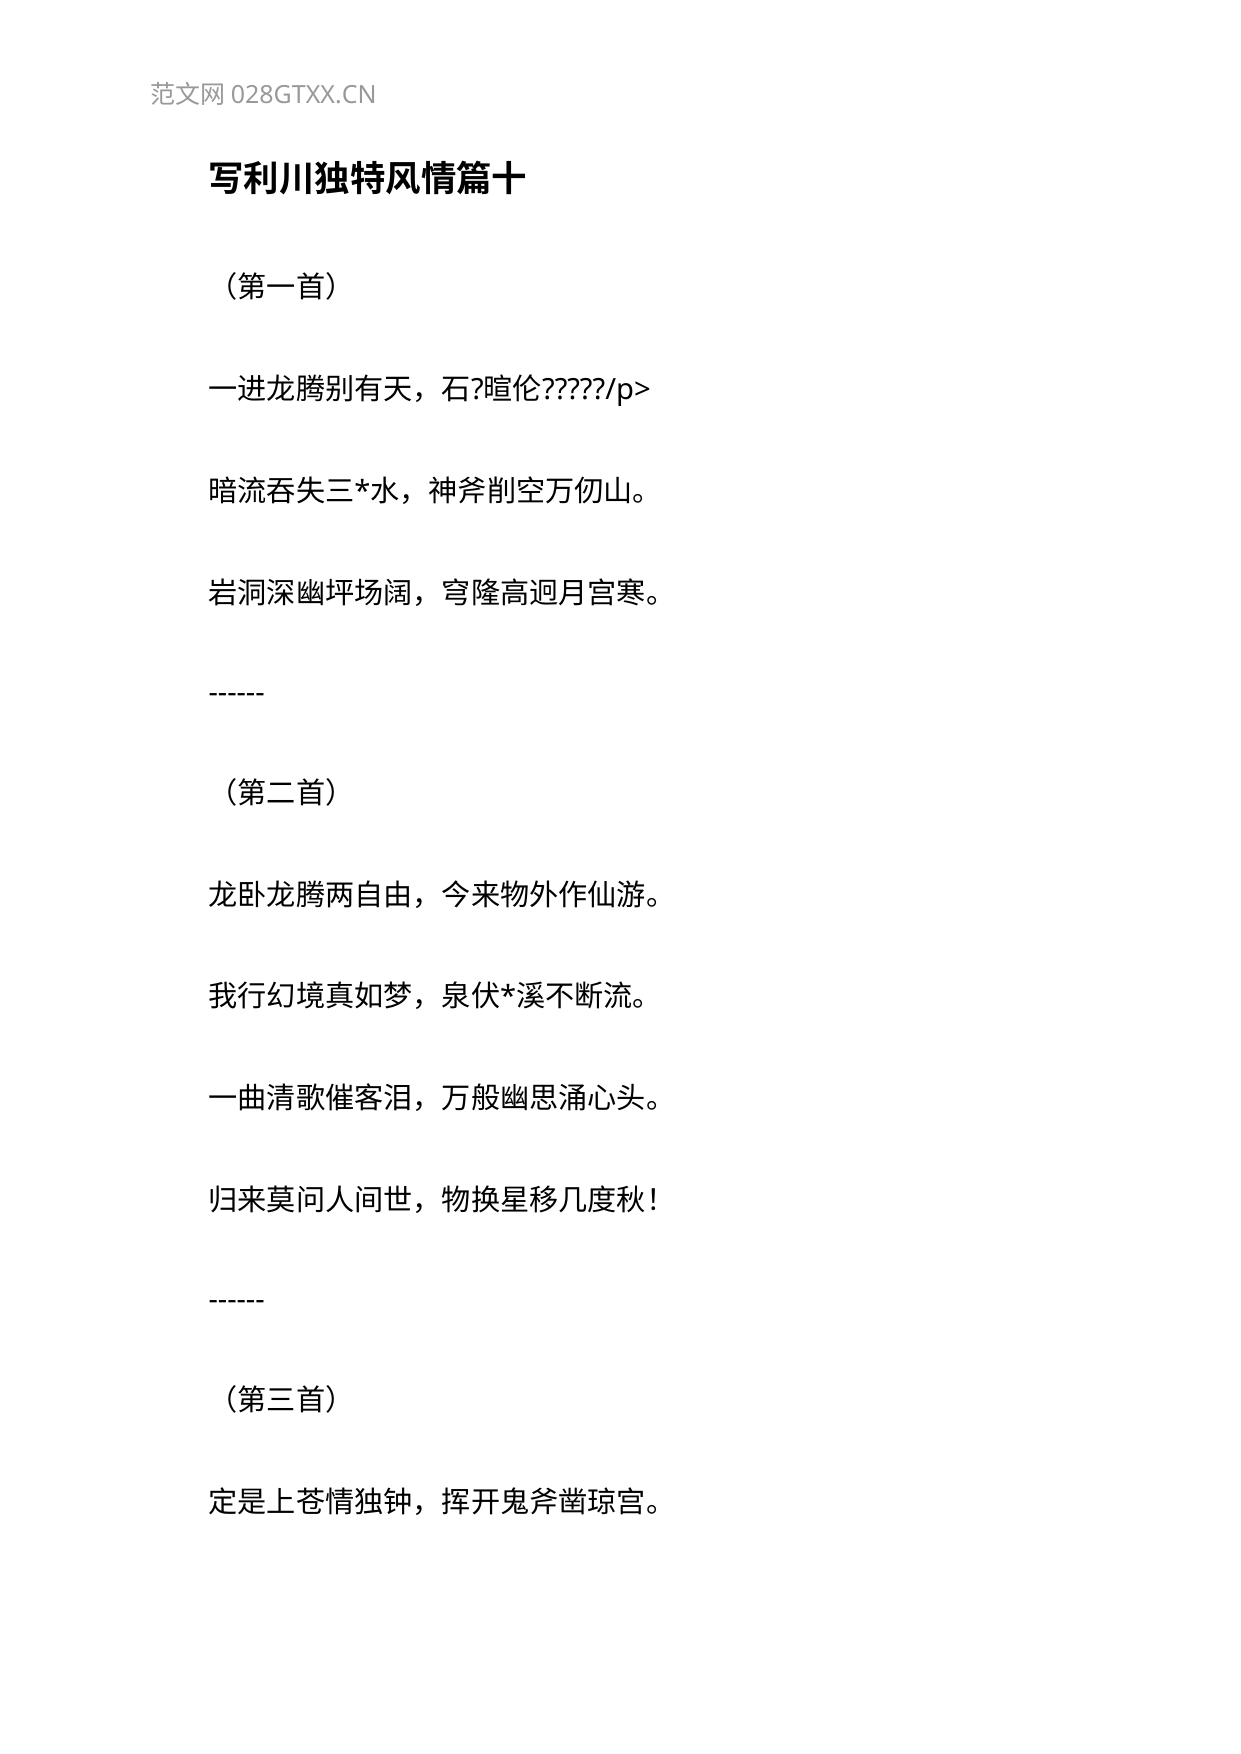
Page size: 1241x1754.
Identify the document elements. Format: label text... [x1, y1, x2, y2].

text 龙卧龙腾两自由，今来物外作仙游。 [150, 871, 1090, 913]
text （第一首） [150, 263, 1090, 306]
text （第三首） [150, 1377, 1090, 1419]
text ------ [150, 671, 1090, 711]
text 一曲清歌催客泪，万般幽思涌心头。 [150, 1075, 1090, 1117]
text 一进龙腾别有天，石?暄伦?????/p> [150, 365, 1090, 408]
text 暗流吞失三*水，神斧削空万仞山。 [150, 467, 1090, 509]
text 定是上苍情独钟，挥开鬼斧凿琼宫。 [150, 1479, 1090, 1521]
text 岩洞深幽坪场阔，穹隆高迥月宫寒。 [150, 569, 1090, 611]
text 写利川独特风情篇十 [150, 150, 1090, 201]
text ------ [150, 1278, 1090, 1318]
text （第二首） [150, 769, 1090, 812]
text 我行幻境真如梦，泉伏*溪不断流。 [150, 973, 1090, 1015]
text 归来莫问人间世，物换星移几度秋！ [150, 1177, 1090, 1219]
